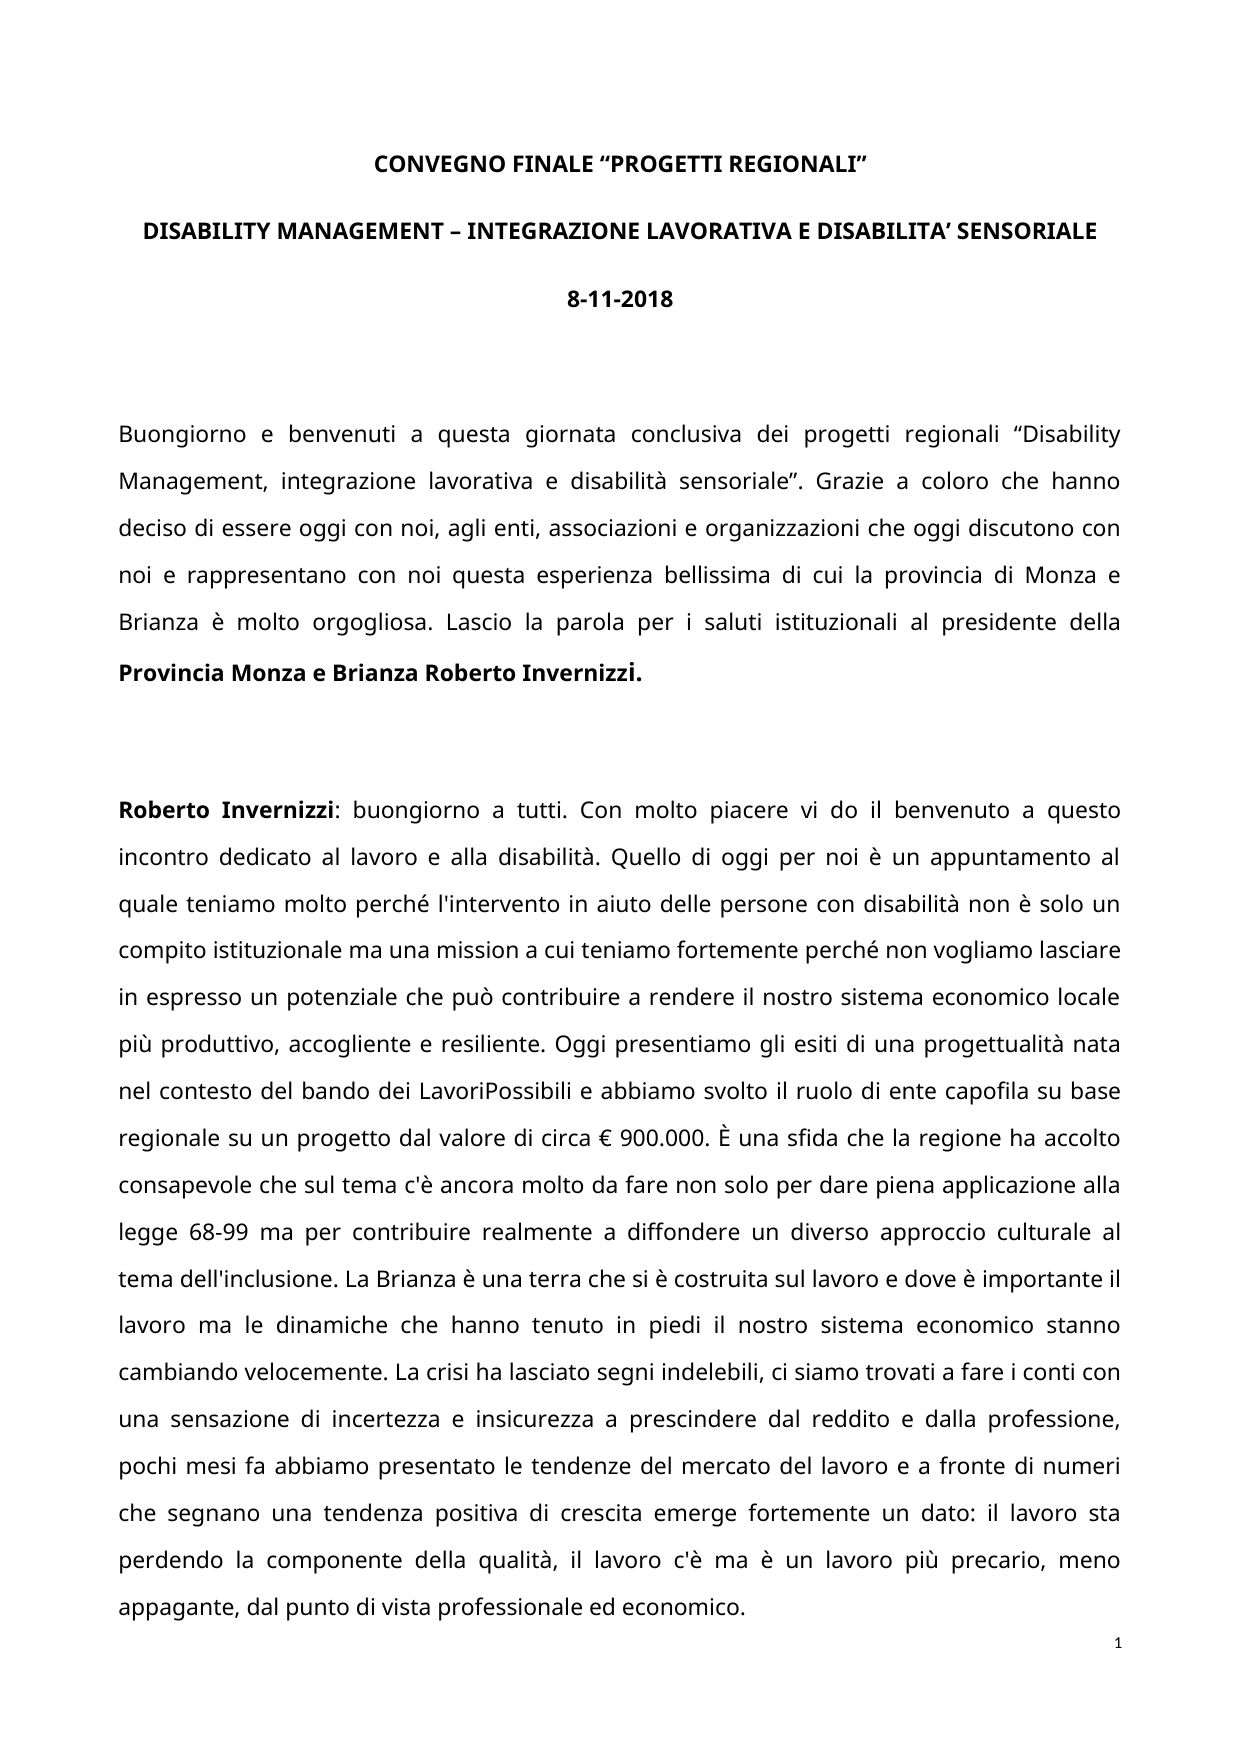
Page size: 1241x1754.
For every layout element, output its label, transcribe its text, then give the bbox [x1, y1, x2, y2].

text Buongiorno e benvenuti a questa giornata conclusiva dei progetti regionali “Disability Management, integrazione lavorativa e disabilità sensoriale”. Grazie a coloro che hanno deciso di essere oggi con noi, agli enti, associazioni e organizzazioni che oggi discutono con noi e rappresentano con noi questa esperienza bellissima di cui la provincia di Monza e Brianza è molto orgogliosa. Lascio la parola per i saluti istituzionali al presidente della Provincia Monza e Brianza Roberto Invernizzi. [118, 418, 1122, 688]
text CONVEGNO FINALE “PROGETTI REGIONALI” [118, 148, 1122, 179]
text DISABILITY MANAGEMENT – INTEGRAZIONE LAVORATIVA E DISABILITA’ SENSORIALE [118, 215, 1122, 247]
text 8-11-2018 [118, 283, 1122, 314]
text Roberto Invernizzi: buongiorno a tutti. Con molto piacere vi do il benvenuto a questo incontro dedicato al lavoro e alla disabilità. Quello di oggi per noi è un appuntamento al quale teniamo molto perché l'intervento in aiuto delle persone con disabilità non è solo un compito istituzionale ma una mission a cui teniamo fortemente perché non vogliamo lasciare in espresso un potenziale che può contribuire a rendere il nostro sistema economico locale più produttivo, accogliente e resiliente. Oggi presentiamo gli esiti di una progettualità nata nel contesto del bando dei LavoriPossibili e abbiamo svolto il ruolo di ente capofila su base regionale su un progetto dal valore di circa € 900.000. È una sfida che la regione ha accolto consapevole che sul tema c'è ancora molto da fare non solo per dare piena applicazione alla legge 68-99 ma per contribuire realmente a diffondere un diverso approccio culturale al tema dell'inclusione. La Brianza è una terra che si è costruita sul lavoro e dove è importante il lavoro ma le dinamiche che hanno tenuto in piedi il nostro sistema economico stanno cambiando velocemente. La crisi ha lasciato segni indelebili, ci siamo trovati a fare i conti con una sensazione di incertezza e insicurezza a prescindere dal reddito e dalla professione, pochi mesi fa abbiamo presentato le tendenze del mercato del lavoro e a fronte di numeri che segnano una tendenza positiva di crescita emerge fortemente un dato: il lavoro sta perdendo la componente della qualità, il lavoro c'è ma è un lavoro più precario, meno appagante, dal punto di vista professionale ed economico. [118, 794, 1122, 1622]
